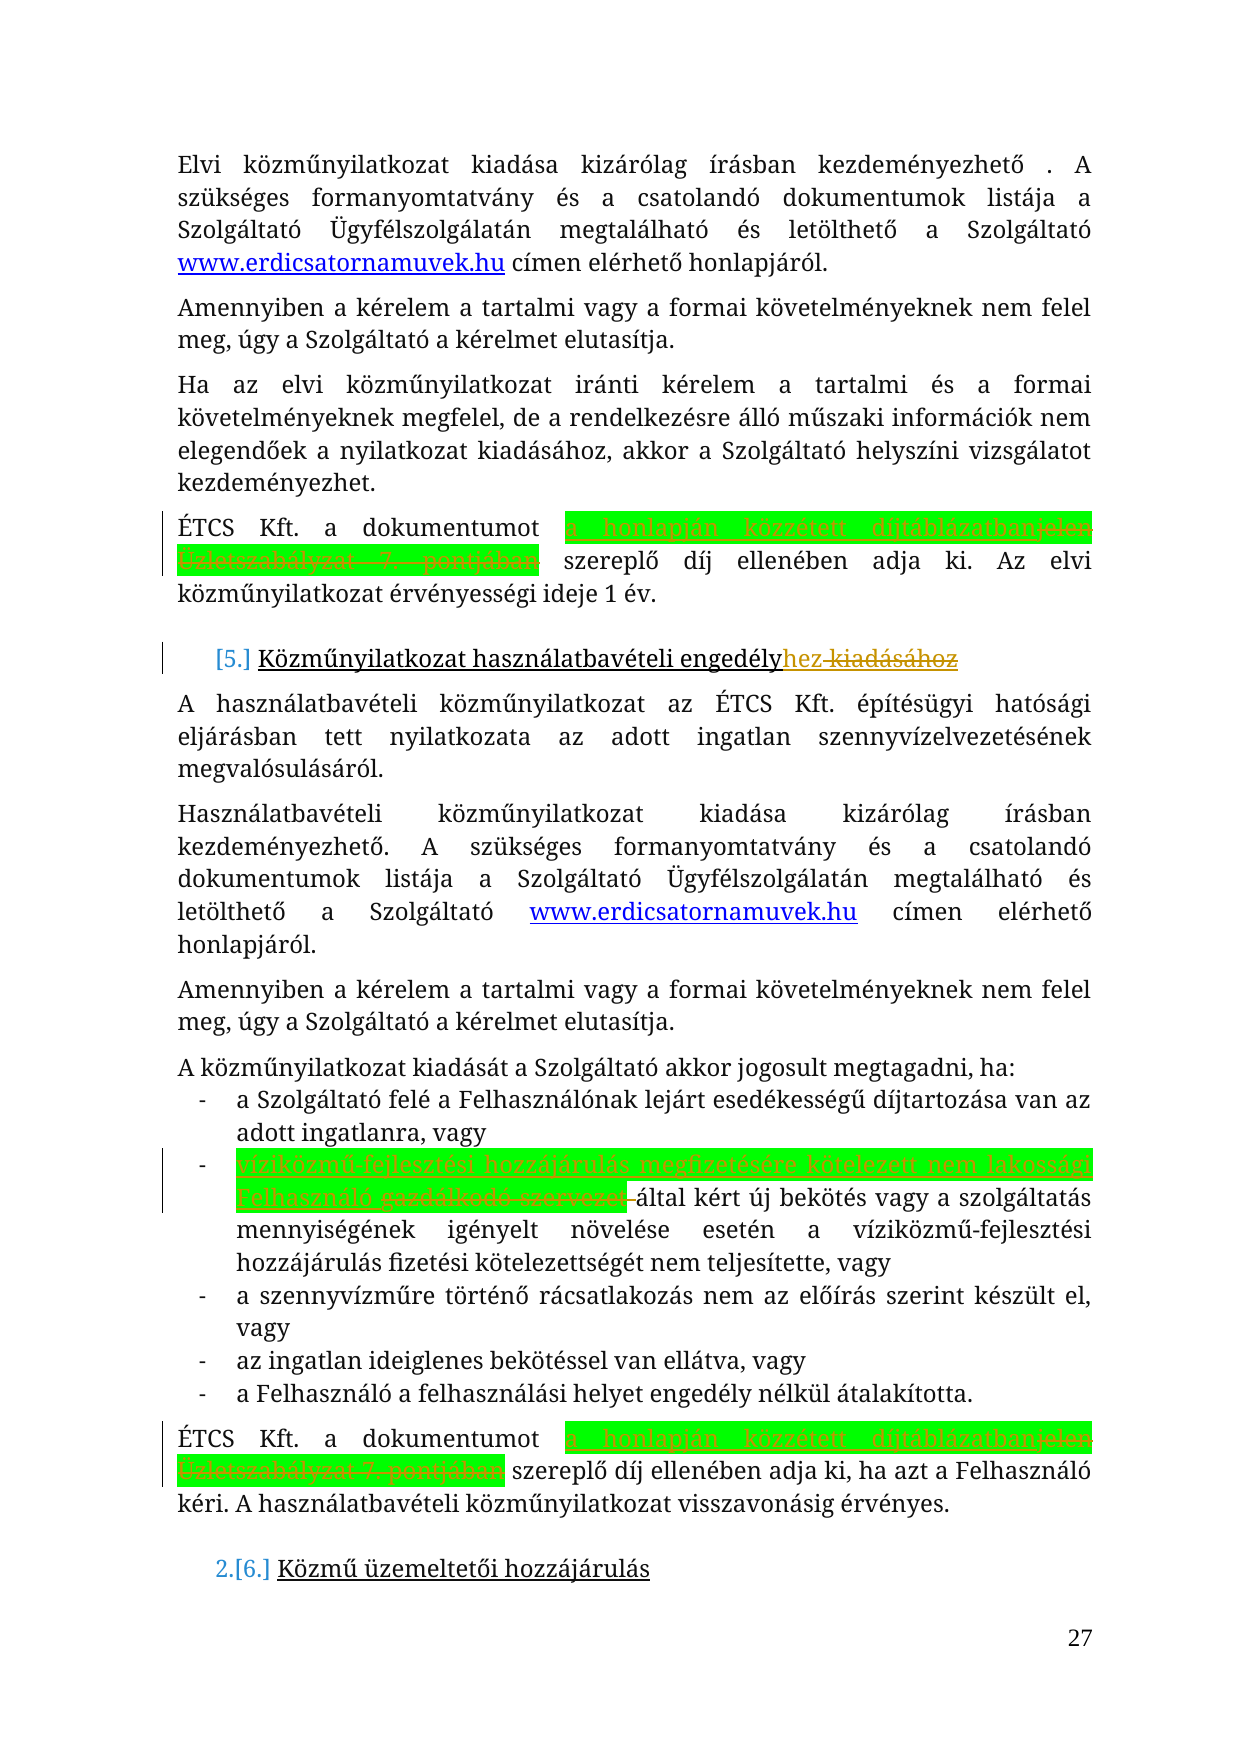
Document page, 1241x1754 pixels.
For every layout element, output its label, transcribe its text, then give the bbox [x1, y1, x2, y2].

text Elvi közműnyilatkozat kiadása kizárólag írásban kezdeményezhető . A szükséges formanyomtatvány és a csatolandó dokumentumok listája a Szolgáltató Ügyfélszolgálatán megtalálható és letölthető a Szolgáltató www.erdicsatornamuvek.hu címen elérhető honlapjáról. [177, 148, 1092, 278]
text Használatbavételi közműnyilatkozat kiadása kizárólag írásban kezdeményezhető. A szükséges formanyomtatvány és a csatolandó dokumentumok listája a Szolgáltató Ügyfélszolgálatán megtalálható és letölthető a Szolgáltató www.erdicsatornamuvek.hu címen elérhető honlapjáról. [177, 797, 1092, 960]
text Ha az elvi közműnyilatkozat iránti kérelem a tartalmi és a formai követelményeknek megfelel, de a rendelkezésre álló műszaki információk nem elegendőek a nyilatkozat kiadásához, akkor a Szolgáltató helyszíni vizsgálatot kezdeményezhet. [177, 368, 1092, 499]
text Amennyiben a kérelem a tartalmi vagy a formai követelményeknek nem felel meg, úgy a Szolgáltató a kérelmet elutasítja. [177, 973, 1092, 1038]
text ÉTCS Kft. a dokumentumot szereplő díj ellenében adja ki. Az elvi közműnyilatkozat érvényességi ideje 1 év. [177, 511, 1092, 609]
list a Felhasználó a felhasználási helyet engedély nélkül átalakította. [199, 1376, 1092, 1409]
text A használatbavételi közműnyilatkozat az ÉTCS Kft. építésügyi hatósági eljárásban tett nyilatkozata az adott ingatlan szennyvízelvezetésének megvalósulásáról. [177, 687, 1092, 784]
list Közműnyilatkozat használatbavételi engedély [215, 642, 1092, 674]
list Közmű üzemeltetői hozzájárulás [215, 1552, 1092, 1584]
list a szennyvízműre történő rácsatlakozás nem az előírás szerint készült el, vagy [199, 1278, 1092, 1344]
list a Szolgáltató felé a Felhasználónak lejárt esedékességű díjtartozása van az adott ingatlanra, vagy [199, 1083, 1092, 1148]
list az ingatlan ideiglenes bekötéssel van ellátva, vagy [199, 1344, 1092, 1376]
text ÉTCS Kft. a dokumentumot szereplő díj ellenében adja ki, ha azt a Felhasználó kéri. A használatbavételi közműnyilatkozat visszavonásig érvényes. [177, 1421, 1092, 1519]
list által kért új bekötés vagy a szolgáltatás mennyiségének igényelt növelése esetén a víziközmű-fejlesztési hozzájárulás fizetési kötelezettségét nem teljesítette, vagy [199, 1148, 1092, 1278]
text Amennyiben a kérelem a tartalmi vagy a formai követelményeknek nem felel meg, úgy a Szolgáltató a kérelmet elutasítja. [177, 291, 1092, 356]
text A közműnyilatkozat kiadását a Szolgáltató akkor jogosult megtagadni, ha: [177, 1050, 1092, 1083]
